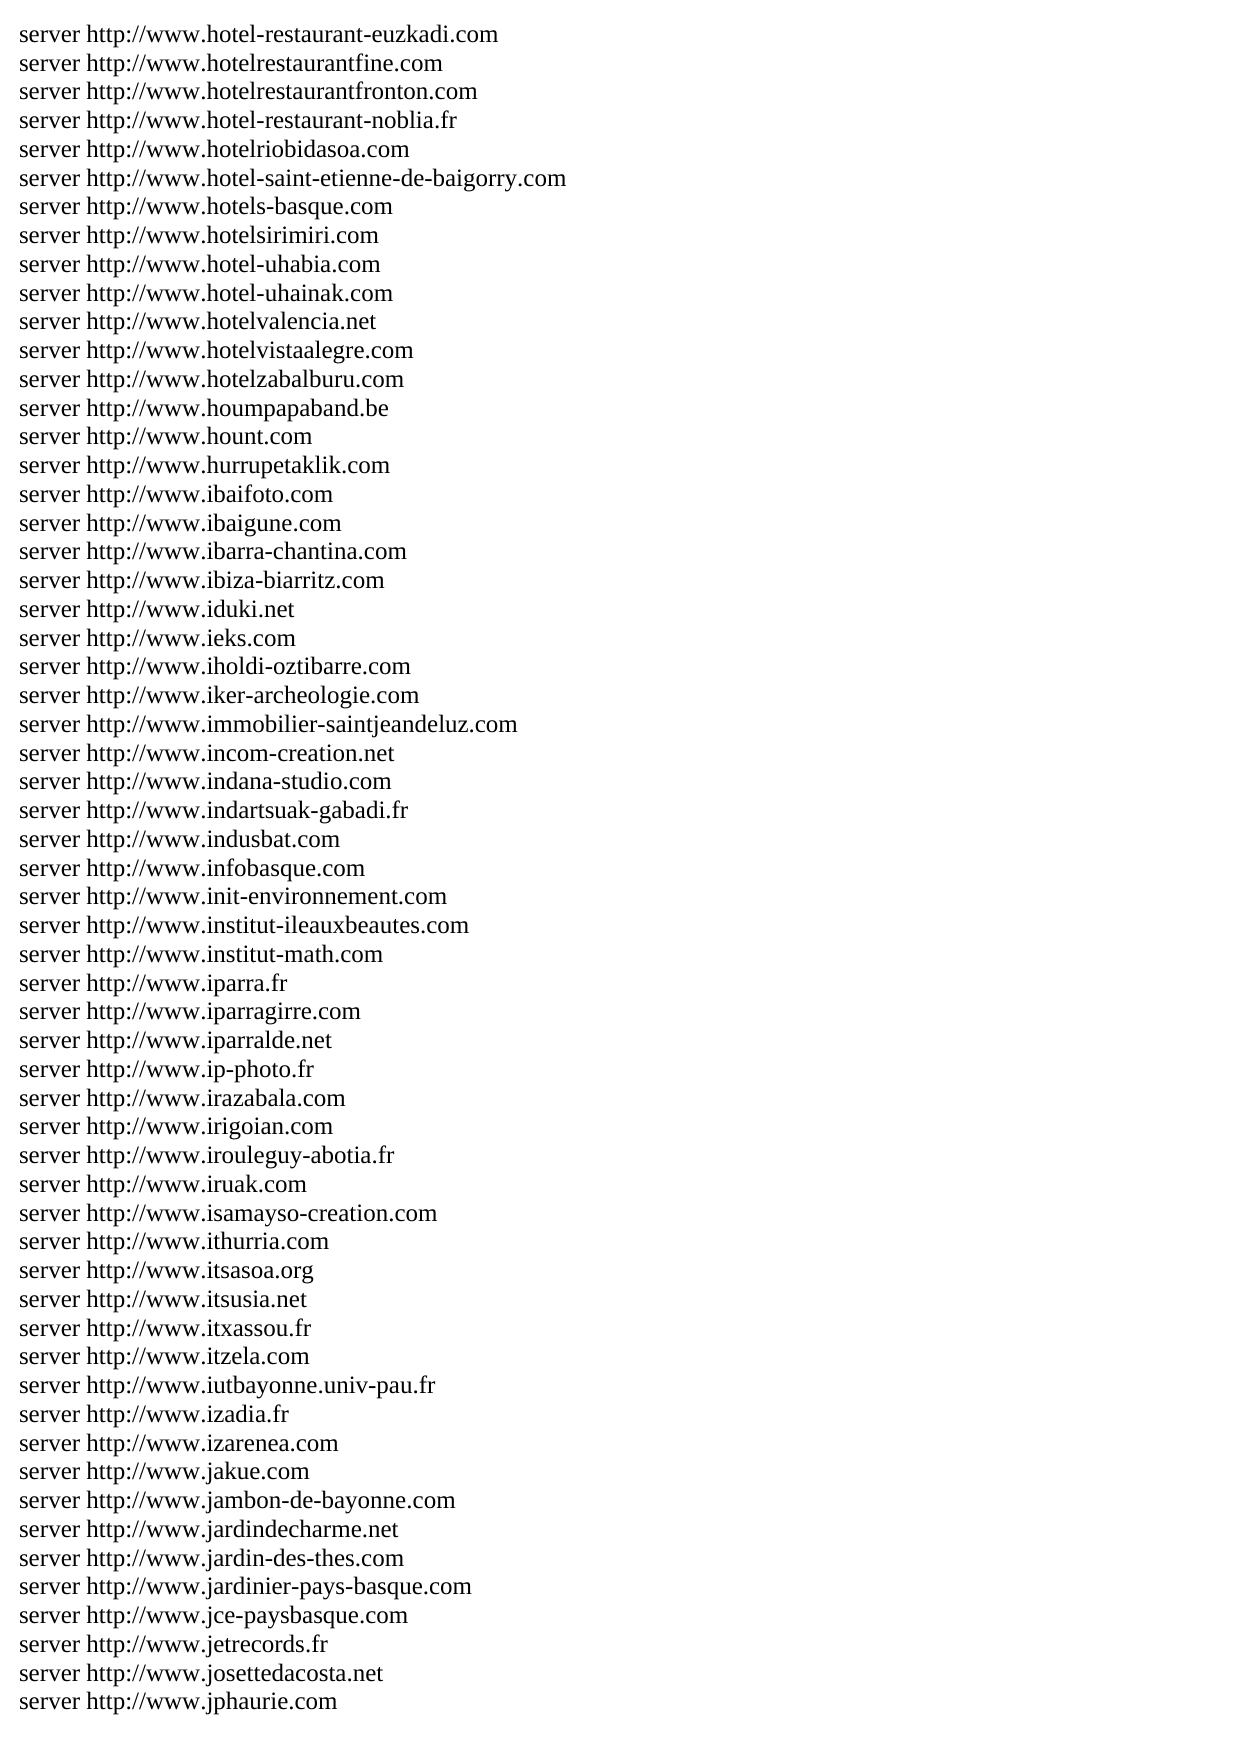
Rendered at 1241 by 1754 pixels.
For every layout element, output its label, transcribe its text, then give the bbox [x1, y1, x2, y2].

text server http://www.jardindecharme.net [19, 1514, 1222, 1543]
text server http://www.hotelvistaalegre.com [19, 335, 1222, 364]
text server http://www.iruak.com [19, 1169, 1222, 1198]
text server http://www.institut-ileauxbeautes.com [19, 910, 1222, 939]
text server http://www.itzela.com [19, 1341, 1222, 1370]
text server http://www.itsusia.net [19, 1284, 1222, 1313]
text server http://www.iker-archeologie.com [19, 680, 1222, 709]
text server http://www.hurrupetaklik.com [19, 450, 1222, 479]
text server http://www.itxassou.fr [19, 1313, 1222, 1341]
text server http://www.hotelrestaurantfronton.com [19, 76, 1222, 105]
text server http://www.indusbat.com [19, 824, 1222, 853]
text server http://www.jakue.com [19, 1456, 1222, 1485]
text server http://www.immobilier-saintjeandeluz.com [19, 709, 1222, 738]
text server http://www.hotel-uhabia.com [19, 249, 1222, 278]
text server http://www.hotel-uhainak.com [19, 278, 1222, 306]
text server http://www.ibaigune.com [19, 508, 1222, 536]
text server http://www.iutbayonne.univ-pau.fr [19, 1370, 1222, 1399]
text server http://www.iduki.net [19, 594, 1222, 623]
text server http://www.iparragirre.com [19, 996, 1222, 1025]
text server http://www.jambon-de-bayonne.com [19, 1485, 1222, 1514]
text server http://www.incom-creation.net [19, 738, 1222, 766]
text server http://www.josettedacosta.net [19, 1658, 1222, 1686]
text server http://www.izarenea.com [19, 1428, 1222, 1456]
text server http://www.ibaifoto.com [19, 479, 1222, 508]
text server http://www.jce-paysbasque.com [19, 1600, 1222, 1629]
text server http://www.iparra.fr [19, 968, 1222, 996]
text server http://www.indartsuak-gabadi.fr [19, 795, 1222, 824]
text server http://www.izadia.fr [19, 1399, 1222, 1428]
text server http://www.isamayso-creation.com [19, 1198, 1222, 1226]
text server http://www.hotelsirimiri.com [19, 220, 1222, 249]
text server http://www.hotel-restaurant-euzkadi.com [19, 19, 1222, 48]
text server http://www.hotel-restaurant-noblia.fr [19, 105, 1222, 134]
text server http://www.houmpapaband.be [19, 393, 1222, 421]
text server http://www.hotels-basque.com [19, 191, 1222, 220]
text server http://www.ip-photo.fr [19, 1054, 1222, 1083]
text server http://www.ibiza-biarritz.com [19, 565, 1222, 594]
text server http://www.hotelriobidasoa.com [19, 134, 1222, 163]
text server http://www.hotelvalencia.net [19, 306, 1222, 335]
text server http://www.jardin-des-thes.com [19, 1543, 1222, 1571]
text server http://www.infobasque.com [19, 853, 1222, 881]
text server http://www.hotelzabalburu.com [19, 364, 1222, 393]
text server http://www.ithurria.com [19, 1226, 1222, 1255]
text server http://www.hotelrestaurantfine.com [19, 48, 1222, 76]
text server http://www.institut-math.com [19, 939, 1222, 968]
text server http://www.itsasoa.org [19, 1255, 1222, 1284]
text server http://www.ieks.com [19, 623, 1222, 651]
text server http://www.irouleguy-abotia.fr [19, 1140, 1222, 1169]
text server http://www.indana-studio.com [19, 766, 1222, 795]
text server http://www.irigoian.com [19, 1111, 1222, 1140]
text server http://www.ibarra-chantina.com [19, 536, 1222, 565]
text server http://www.hount.com [19, 421, 1222, 450]
text server http://www.init-environnement.com [19, 881, 1222, 910]
text server http://www.jetrecords.fr [19, 1629, 1222, 1658]
text server http://www.iparralde.net [19, 1025, 1222, 1054]
text server http://www.irazabala.com [19, 1083, 1222, 1111]
text server http://www.jphaurie.com [19, 1686, 1222, 1715]
text server http://www.iholdi-oztibarre.com [19, 651, 1222, 680]
text server http://www.hotel-saint-etienne-de-baigorry.com [19, 163, 1222, 191]
text server http://www.jardinier-pays-basque.com [19, 1571, 1222, 1600]
